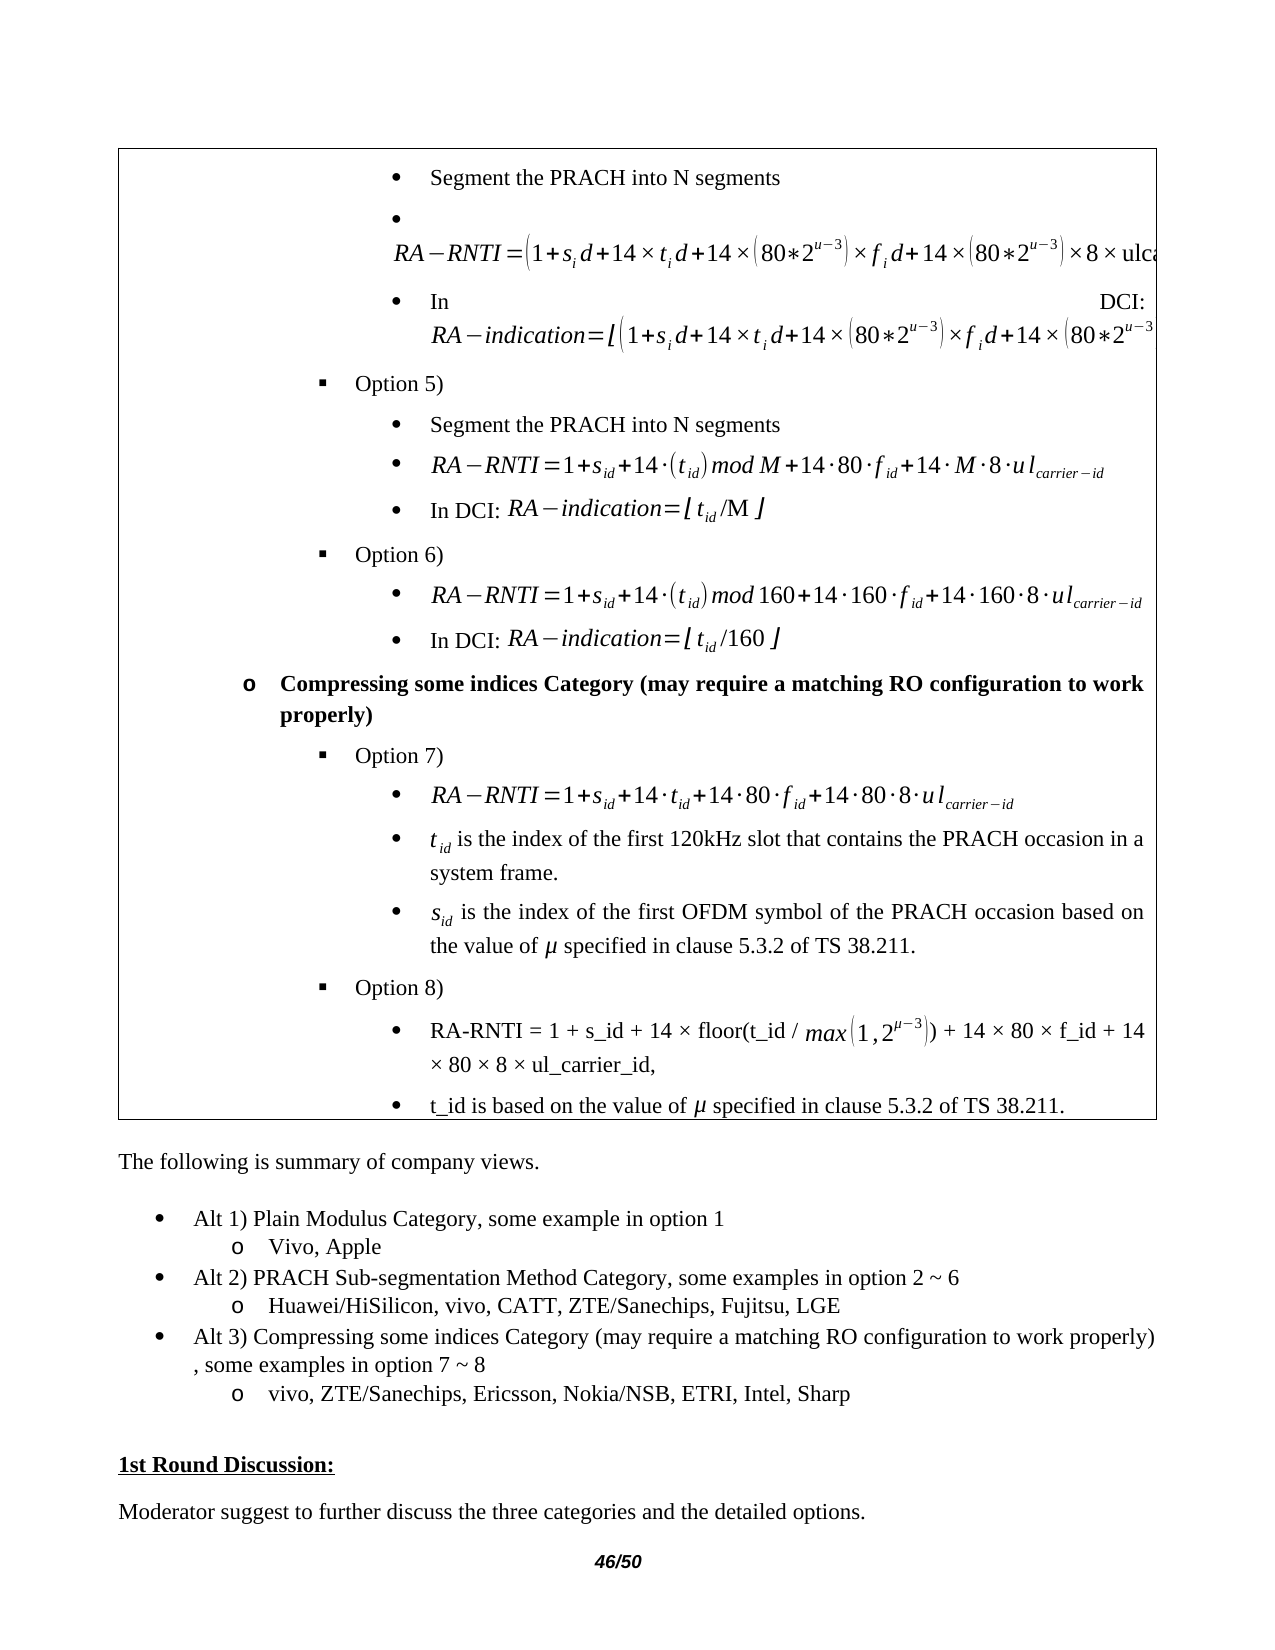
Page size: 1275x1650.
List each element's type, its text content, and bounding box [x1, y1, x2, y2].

text The following is summary of company views. [118, 1148, 1157, 1174]
list vivo, ZTE/Sanechips, Ericsson, Nokia/NSB, ETRI, Intel, Sharp [231, 1379, 1157, 1408]
list Alt 2) PRACH Sub-segmentation Method Category, some examples in option 2 ~ 6 [156, 1264, 1157, 1290]
subtitle 1st Round Discussion: [118, 1451, 1157, 1477]
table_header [119, 149, 1156, 1119]
text Moderator suggest to further discuss the three categories and the detailed options. [118, 1498, 1157, 1524]
list Alt 1) Plain Modulus Category, some example in option 1 [156, 1205, 1157, 1231]
list Huawei/HiSilicon, vivo, CATT, ZTE/Sanechips, Fujitsu, LGE [231, 1292, 1157, 1321]
list Vivo, Apple [231, 1233, 1157, 1262]
list Alt 3) Compressing some indices Category (may require a matching RO configuration to work properly) , some examples in option 7 ~ 8 [156, 1323, 1157, 1377]
